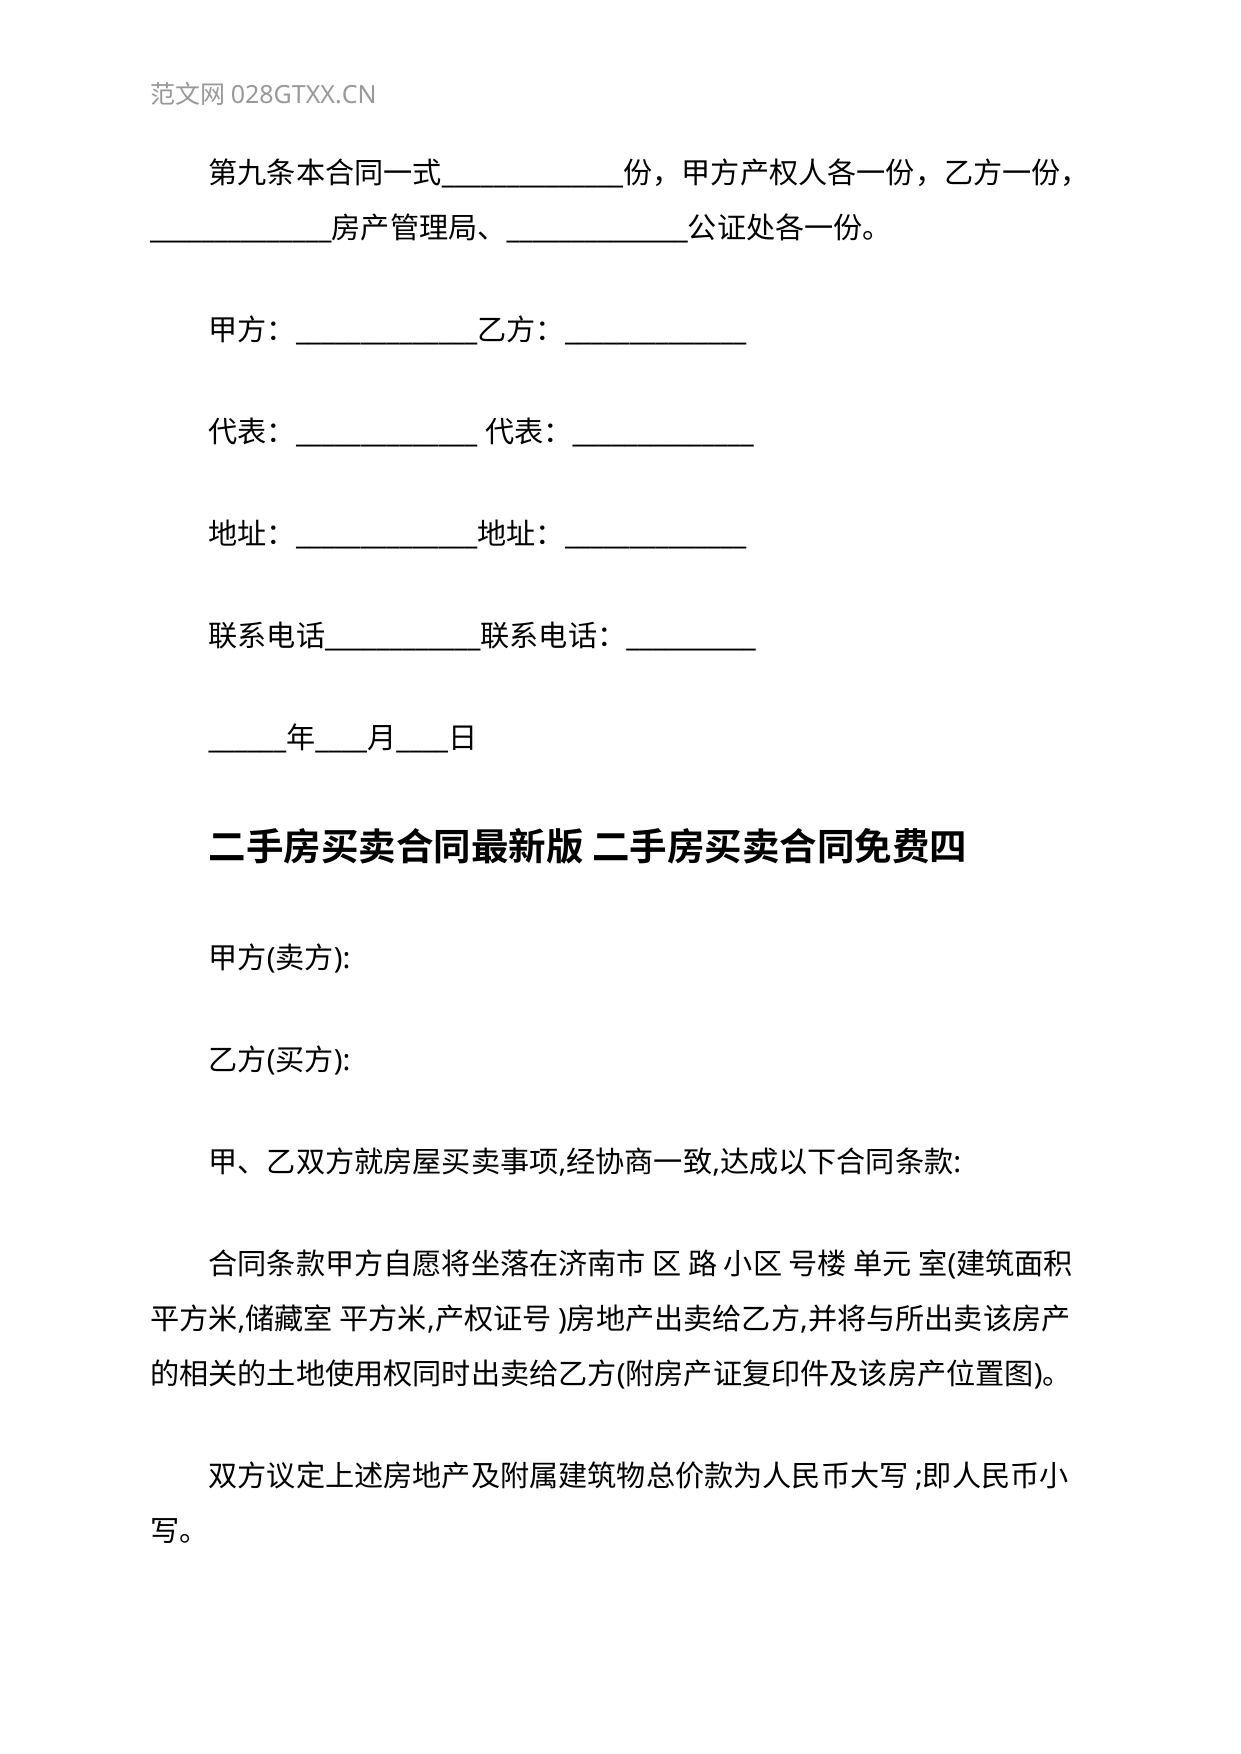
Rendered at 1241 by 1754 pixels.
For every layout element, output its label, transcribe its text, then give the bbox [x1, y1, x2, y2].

text 地址：______________地址：______________ [150, 511, 1090, 553]
text 联系电话____________联系电话：__________ [150, 613, 1090, 655]
text 二手房买卖合同最新版 二手房买卖合同免费四 [150, 817, 1090, 871]
text 代表：______________ 代表：______________ [150, 409, 1090, 451]
text 甲方：______________乙方：______________ [150, 307, 1090, 349]
text 第九条本合同一式______________份，甲方产权人各一份，乙方一份，______________房产管理局、______________公证处各一份。 [150, 150, 1090, 247]
text 双方议定上述房地产及附属建筑物总价款为人民币大写 ;即人民币小写。 [150, 1452, 1090, 1549]
text 合同条款甲方自愿将坐落在济南市 区 路 小区 号楼 单元 室(建筑面积 平方米,储藏室 平方米,产权证号 )房地产出卖给乙方,并将与所出卖该房产的相关的土地使用权同时出卖给乙方(附房产证复印件及该房产位置图)。 [150, 1240, 1090, 1393]
text 甲、乙双方就房屋买卖事项,经协商一致,达成以下合同条款: [150, 1138, 1090, 1181]
text 甲方(卖方): [150, 934, 1090, 977]
text 乙方(买方): [150, 1036, 1090, 1079]
text ______年____月____日 [150, 715, 1090, 757]
